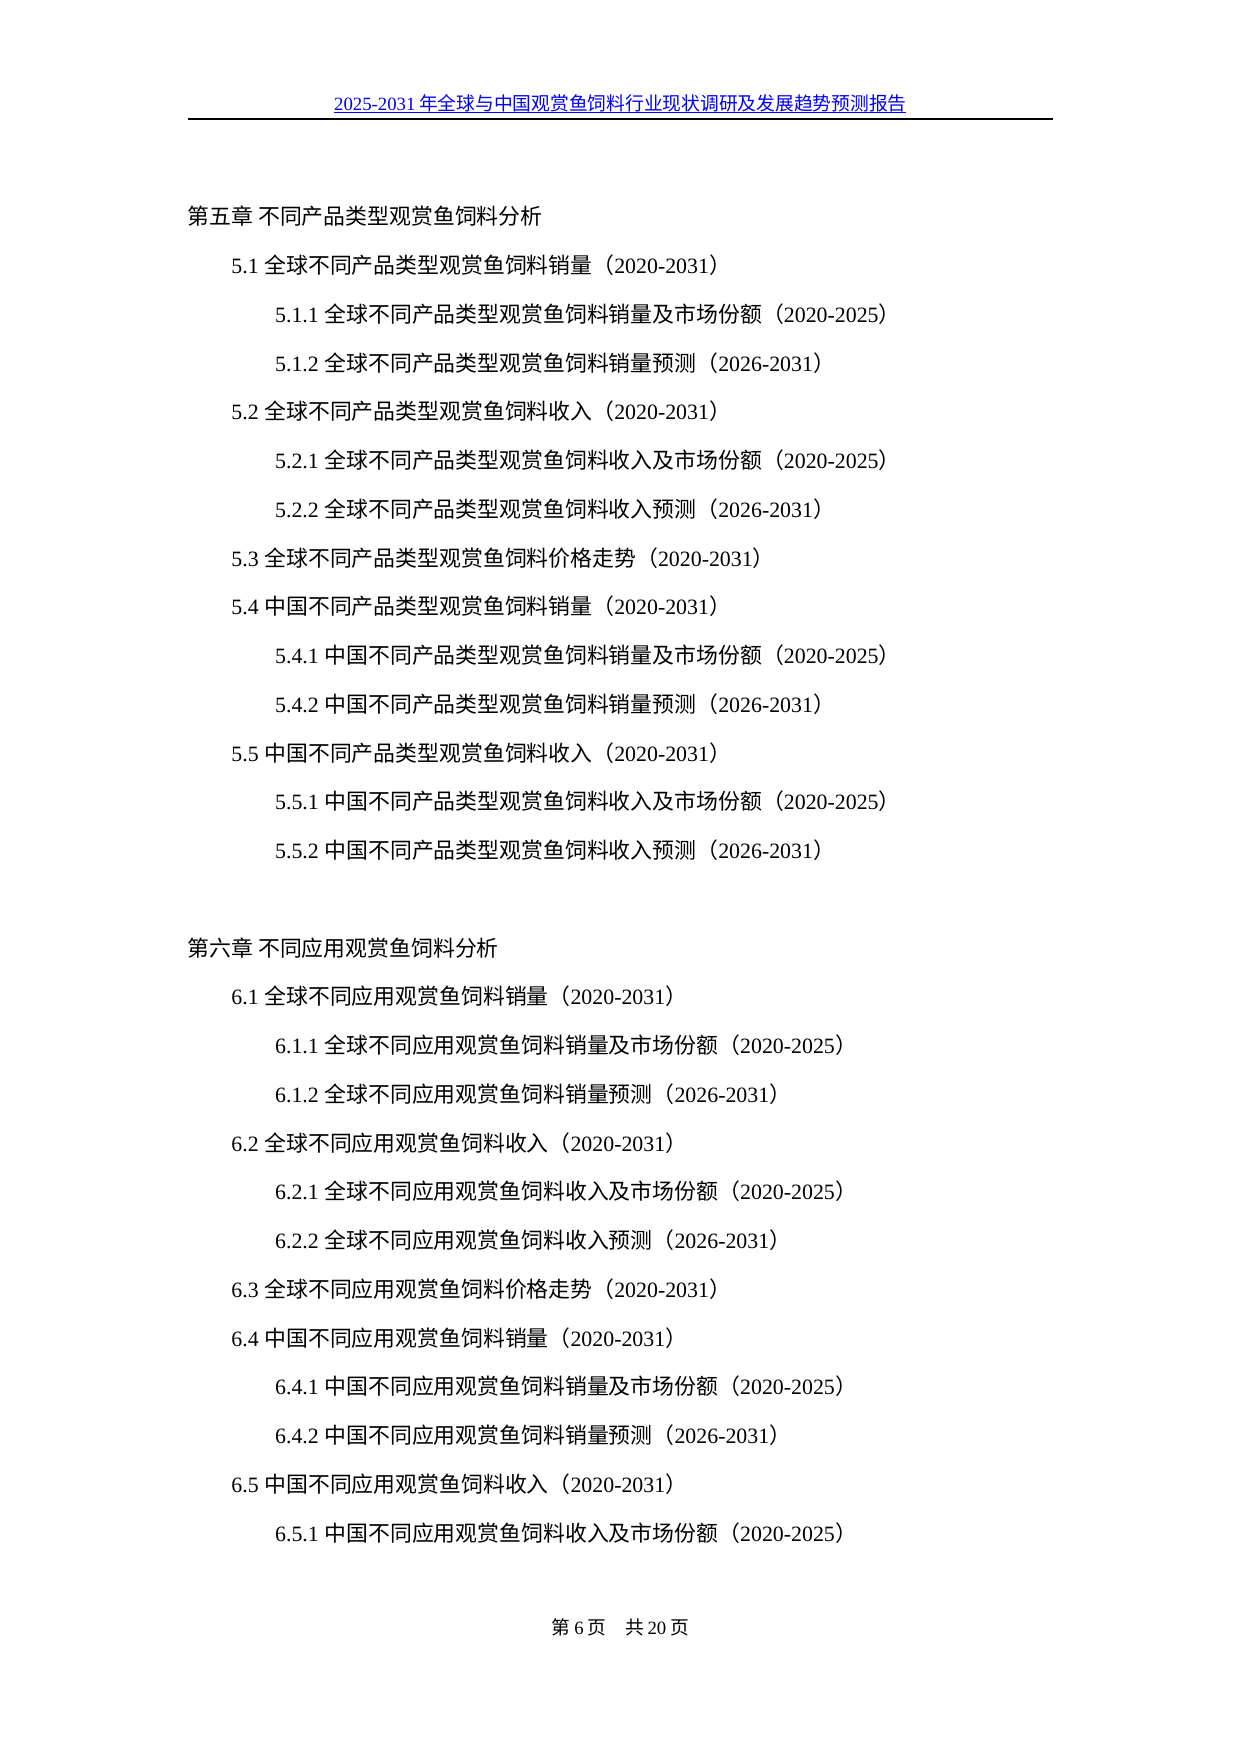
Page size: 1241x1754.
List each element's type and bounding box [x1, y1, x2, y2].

text [187, 150, 1053, 1548]
